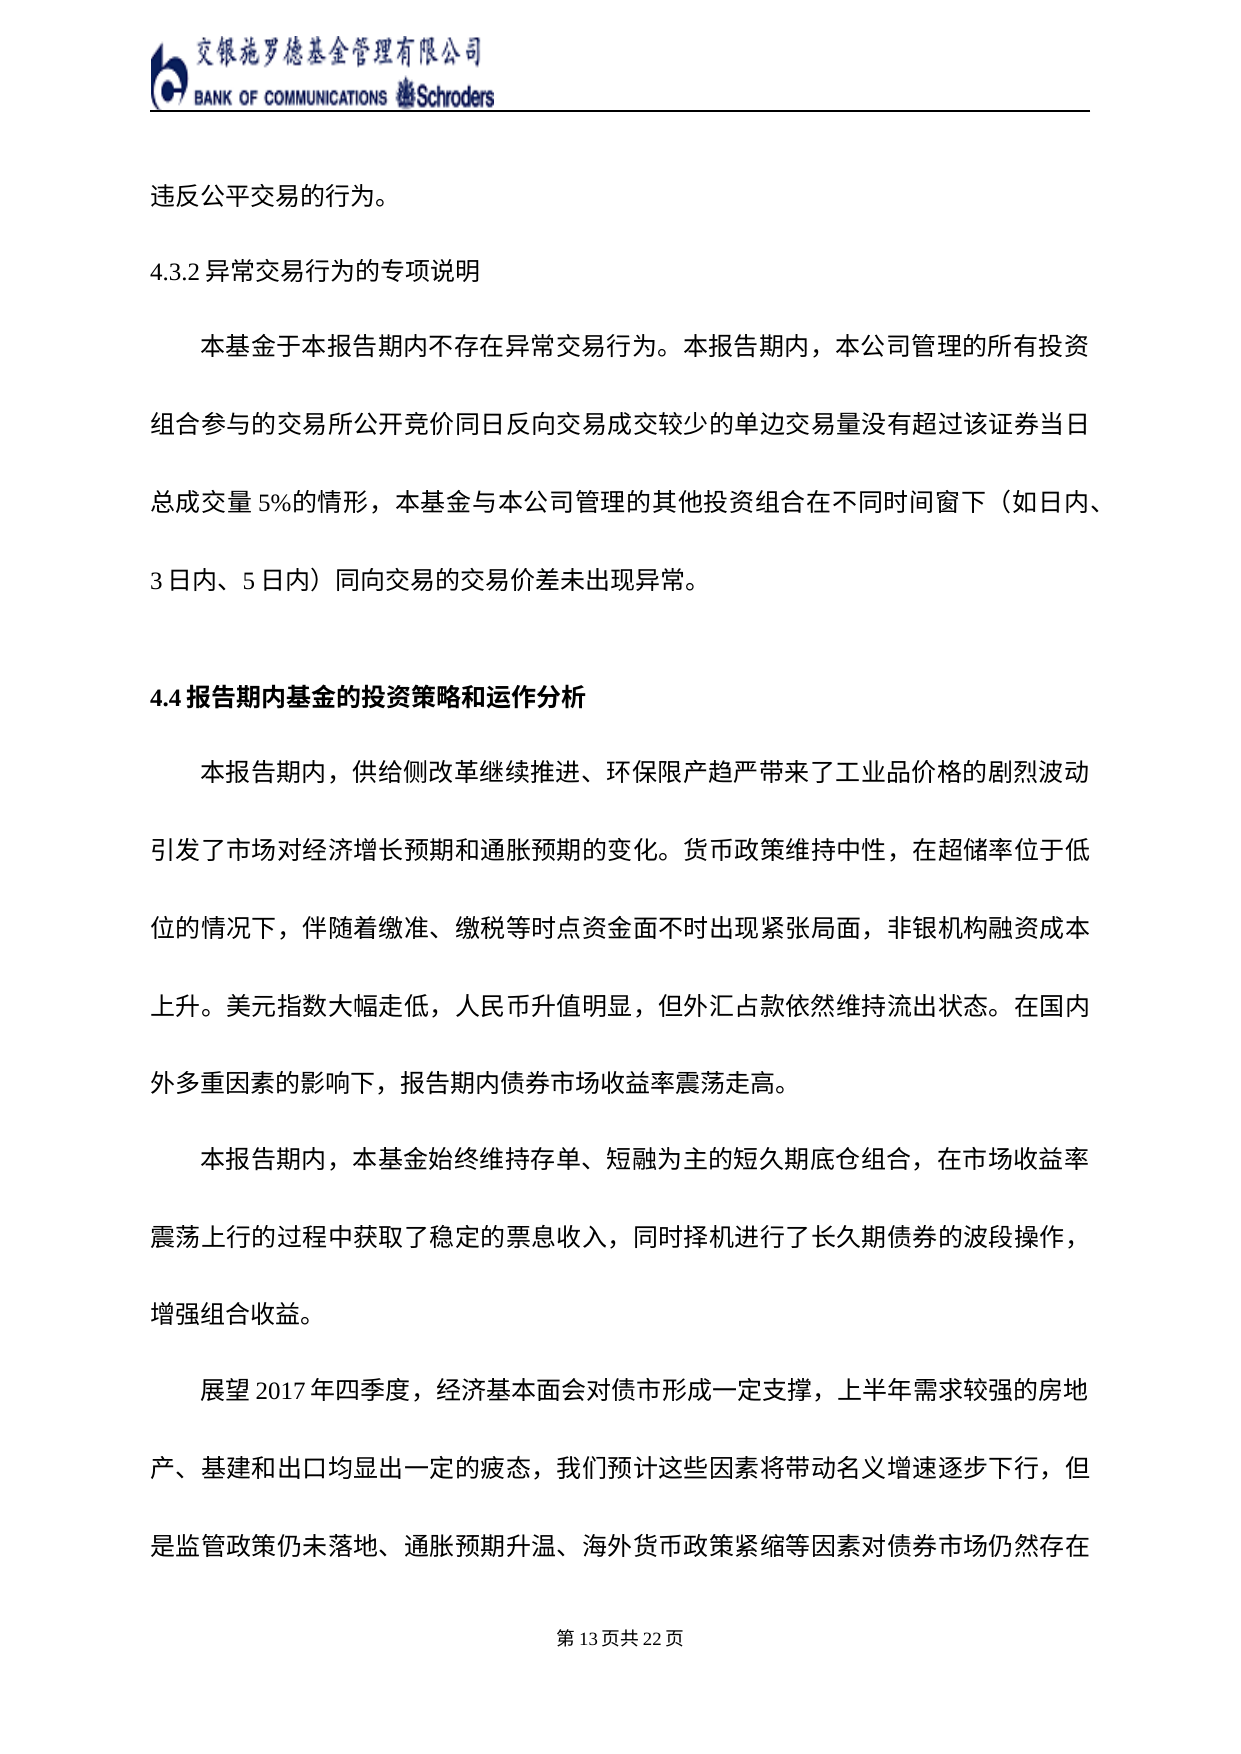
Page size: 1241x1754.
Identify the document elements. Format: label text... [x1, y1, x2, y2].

text 4.3.2异常交易行为的专项说明 [150, 237, 1090, 302]
text 4.4报告期内基金的投资策略和运作分析 [150, 663, 1090, 728]
text 本报告期内，供给侧改革继续推进、环保限产趋严带来了工业品价格的剧烈波动，引发了市场对经济增长预期和通胀预期的变化。货币政策维持中性，在超储率位于低位的情况下，伴随着缴准、缴税等时点资金面不时出现紧张局面，非银机构融资成本上升。美元指数大幅走低，人民币升值明显，但外汇占款依然维持流出状态。在国内外多重因素的影响下，报告期内债券市场收益率震荡走高。 [150, 738, 1090, 1114]
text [150, 1356, 1090, 1577]
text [150, 162, 1090, 227]
picture [151, 36, 494, 110]
text 本报告期内，本基金始终维持存单、短融为主的短久期底仓组合，在市场收益率震荡上行的过程中获取了稳定的票息收入，同时择机进行了长久期债券的波段操作，增强组合收益。 [150, 1125, 1090, 1346]
text 本基金于本报告期内不存在异常交易行为。本报告期内，本公司管理的所有投资组合参与的交易所公开竞价同日反向交易成交较少的单边交易量没有超过该证券当日总成交量5%的情形，本基金与本公司管理的其他投资组合在不同时间窗下（如日内、3日内、5日内）同向交易的交易价差未出现异常。 [150, 312, 1090, 611]
